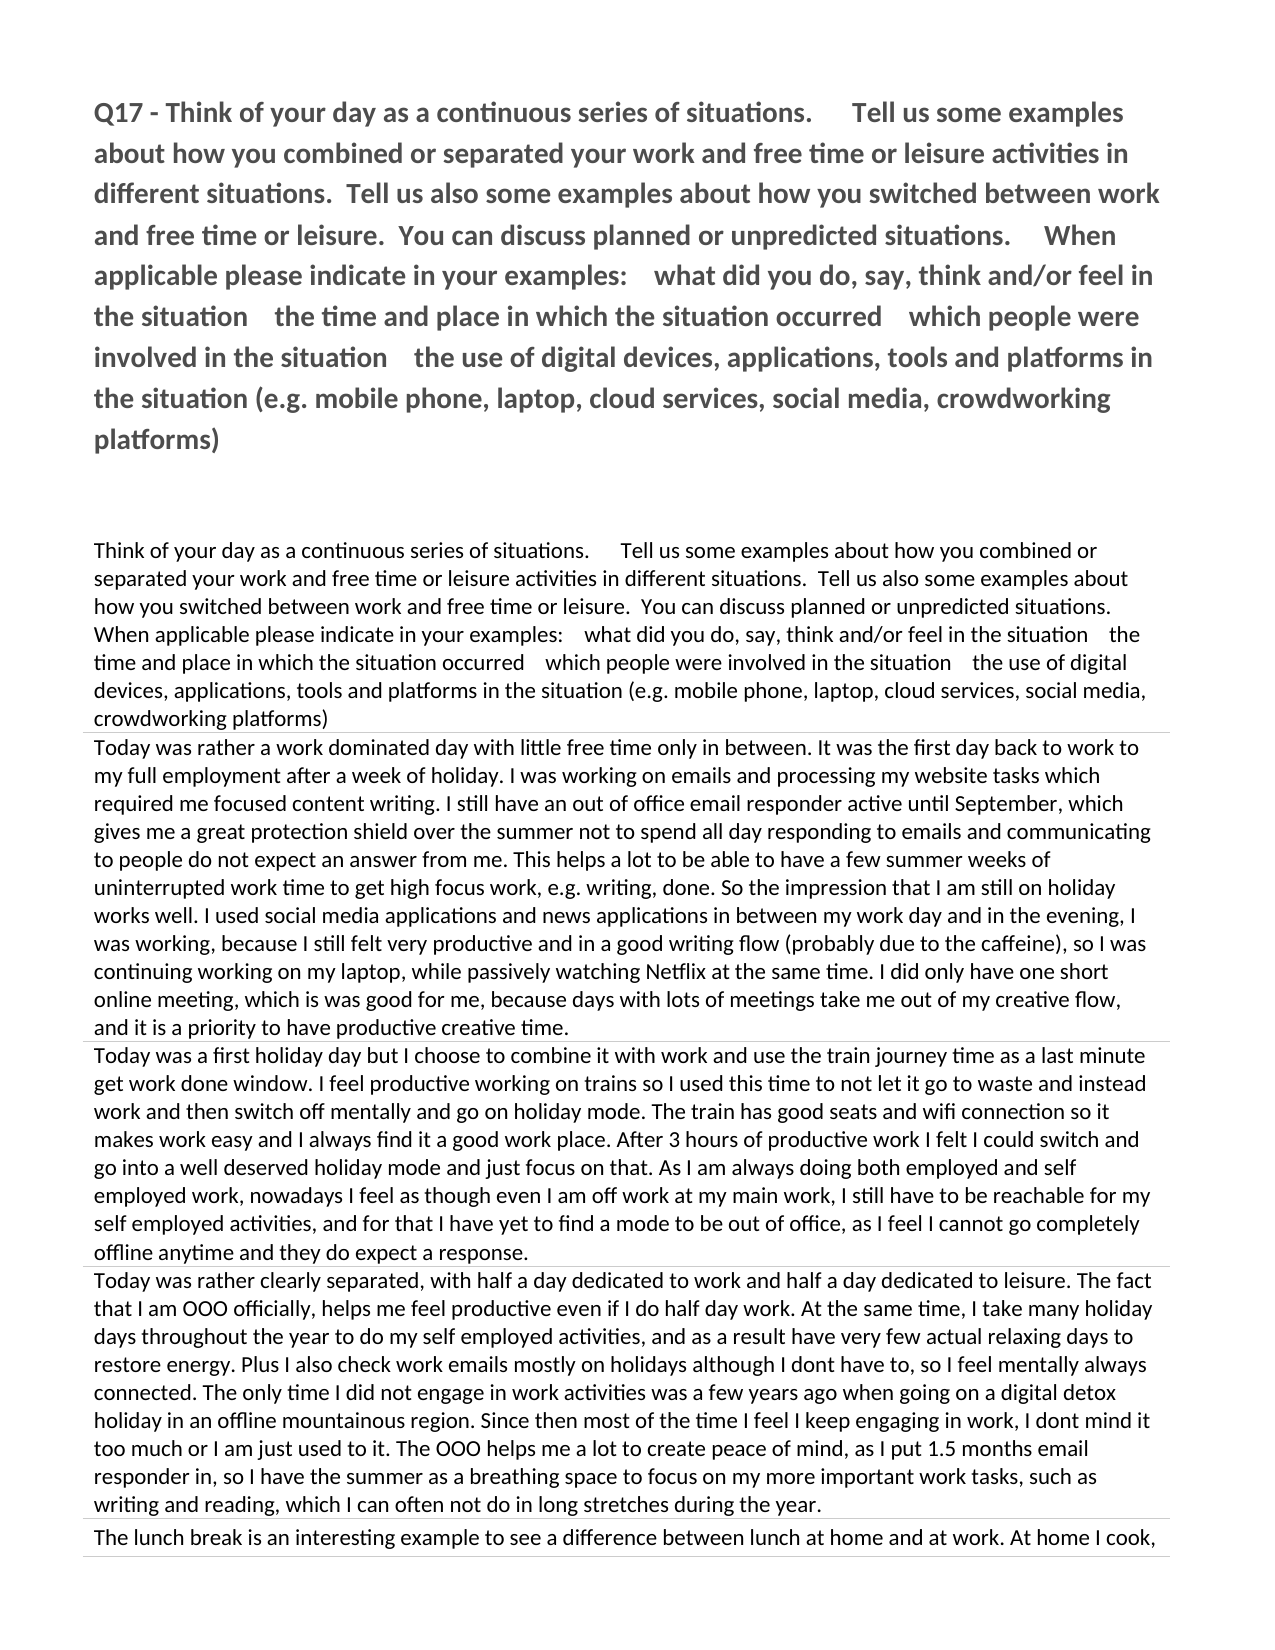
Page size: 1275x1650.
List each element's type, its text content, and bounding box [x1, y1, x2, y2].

table_cell Today was rather clearly separated, with half a day dedicated to work and half a day dedicated to leisure. The fact that I am OOO officially, helps me feel productive even if I do half day work. At the same time, I take many holiday days throughout the year to do my self employed activities, and as a result have very few actual relaxing days to restore energy. Plus I also check work emails mostly on holidays although I dont have to, so I feel mentally always connected. The only time I did not engage in work activities was a few years ago when going on a digital detox holiday in an offline mountainous region. Since then most of the time I feel I keep engaging in work, I dont mind it too much or I am just used to it. The OOO helps me a lot to create peace of mind, as I put 1.5 months email responder in, so I have the summer as a breathing space to focus on my more important work tasks, such as writing and reading, which I can often not do in long stretches during the year. [83, 1267, 1170, 1518]
text Q17 - Think of your day as a continuous series of situations. Tell us some examples about how you combined or separated your work and free time or leisure activities in different situations. Tell us also some examples about how you switched between work and free time or leisure. You can discuss planned or unpredicted situations. When applicable please indicate in your examples: what did you do, say, think and/or feel in the situation the time and place in which the situation occurred which people were involved in the situation the use of digital devices, applications, tools and platforms in the situation (e.g. mobile phone, laptop, cloud services, social media, crowdworking platforms) [94, 94, 1181, 457]
table_header Think of your day as a continuous series of situations. Tell us some examples about how you combined or separated your work and free time or leisure activities in different situations. Tell us also some examples about how you switched between work and free time or leisure. You can discuss planned or unpredicted situations. When applicable please indicate in your examples: what did you do, say, think and/or feel in the situation the time and place in which the situation occurred which people were involved in the situation the use of digital devices, applications, tools and platforms in the situation (e.g. mobile phone, laptop, cloud services, social media, crowdworking platforms) [83, 536, 1170, 732]
table_cell Today was rather a work dominated day with little free time only in between. It was the first day back to work to my full employment after a week of holiday. I was working on emails and processing my website tasks which required me focused content writing. I still have an out of office email responder active until September, which gives me a great protection shield over the summer not to spend all day responding to emails and communicating to people do not expect an answer from me. This helps a lot to be able to have a few summer weeks of uninterrupted work time to get high focus work, e.g. writing, done. So the impression that I am still on holiday works well. I used social media applications and news applications in between my work day and in the evening, I was working, because I still felt very productive and in a good writing flow (probably due to the caffeine), so I was continuing working on my laptop, while passively watching Netflix at the same time. I did only have one short online meeting, which is was good for me, because days with lots of meetings take me out of my creative flow, and it is a priority to have productive creative time. [83, 733, 1170, 1041]
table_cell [83, 1519, 1170, 1556]
table_cell Today was a first holiday day but I choose to combine it with work and use the train journey time as a last minute get work done window. I feel productive working on trains so I used this time to not let it go to waste and instead work and then switch off mentally and go on holiday mode. The train has good seats and wifi connection so it makes work easy and I always find it a good work place. After 3 hours of productive work I felt I could switch and go into a well deserved holiday mode and just focus on that. As I am always doing both employed and self employed work, nowadays I feel as though even I am off work at my main work, I still have to be reachable for my self employed activities, and for that I have yet to find a mode to be out of office, as I feel I cannot go completely offline anytime and they do expect a response. [83, 1042, 1170, 1266]
